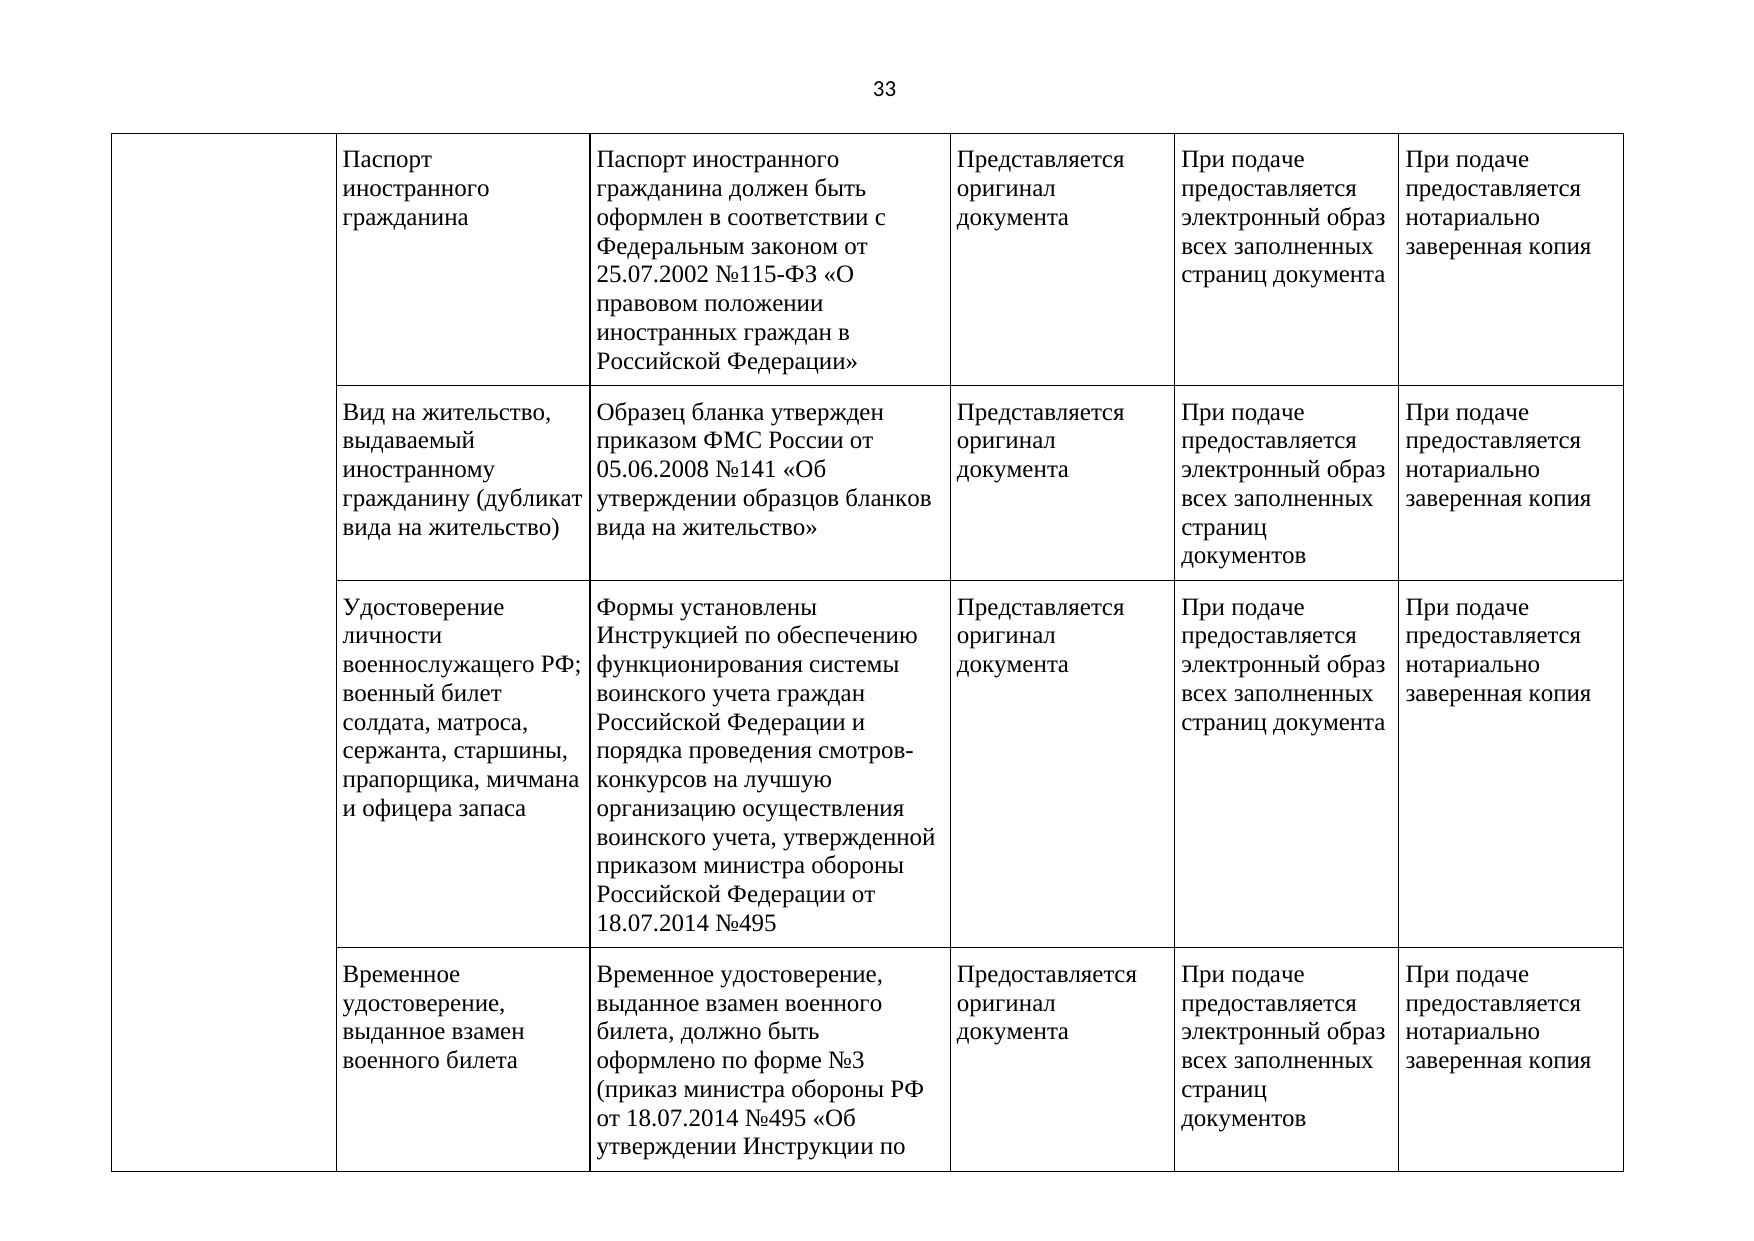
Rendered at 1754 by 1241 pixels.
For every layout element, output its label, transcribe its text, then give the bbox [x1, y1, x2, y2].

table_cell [951, 948, 1174, 1171]
table_cell Формы установлены Инструкцией по обеспечению функционирования системы воинского учета граждан Российской Федерации и порядка проведения смотров-конкурсов на лучшую организацию осуществления воинского учета, утвержденной приказом министра обороны Российской Федерации от 18.07.2014 №495 [591, 581, 950, 947]
table_cell При подаче предоставляется электронный образ всех заполненных страниц документа [1175, 134, 1398, 385]
table_cell Представляется оригинал документа [951, 386, 1174, 580]
table_cell Представляется оригинал документа [951, 581, 1174, 947]
table_cell Паспорт иностранного гражданина должен быть оформлен в соответствии с Федеральным законом от 25.07.2002 №115-ФЗ «О правовом положении иностранных граждан в Российской Федерации» [591, 134, 950, 385]
table_cell Удостоверение личности военнослужащего РФ; военный билет солдата, матроса, сержанта, старшины, прапорщика, мичмана и офицера запаса [337, 581, 589, 947]
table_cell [951, 134, 1174, 385]
table_cell При подаче предоставляется электронный образ всех заполненных страниц документов [1175, 386, 1398, 580]
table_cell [1175, 948, 1398, 1171]
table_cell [337, 948, 589, 1171]
table_cell Вид на жительство, выдаваемый иностранному гражданину (дубликат вида на жительство) [337, 386, 589, 580]
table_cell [1399, 948, 1623, 1171]
table_cell При подаче предоставляется нотариально заверенная копия [1399, 581, 1623, 947]
table_cell Образец бланка утвержден приказом ФМС России от 05.06.2008 №141 «Об утверждении образцов бланков вида на жительство» [591, 386, 950, 580]
table_cell При подаче предоставляется нотариально заверенная копия [1399, 386, 1623, 580]
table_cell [591, 948, 950, 1171]
table_cell Паспорт иностранного гражданина [337, 134, 589, 385]
table_cell При подаче предоставляется электронный образ всех заполненных страниц документа [1175, 581, 1398, 947]
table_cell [1399, 134, 1623, 385]
